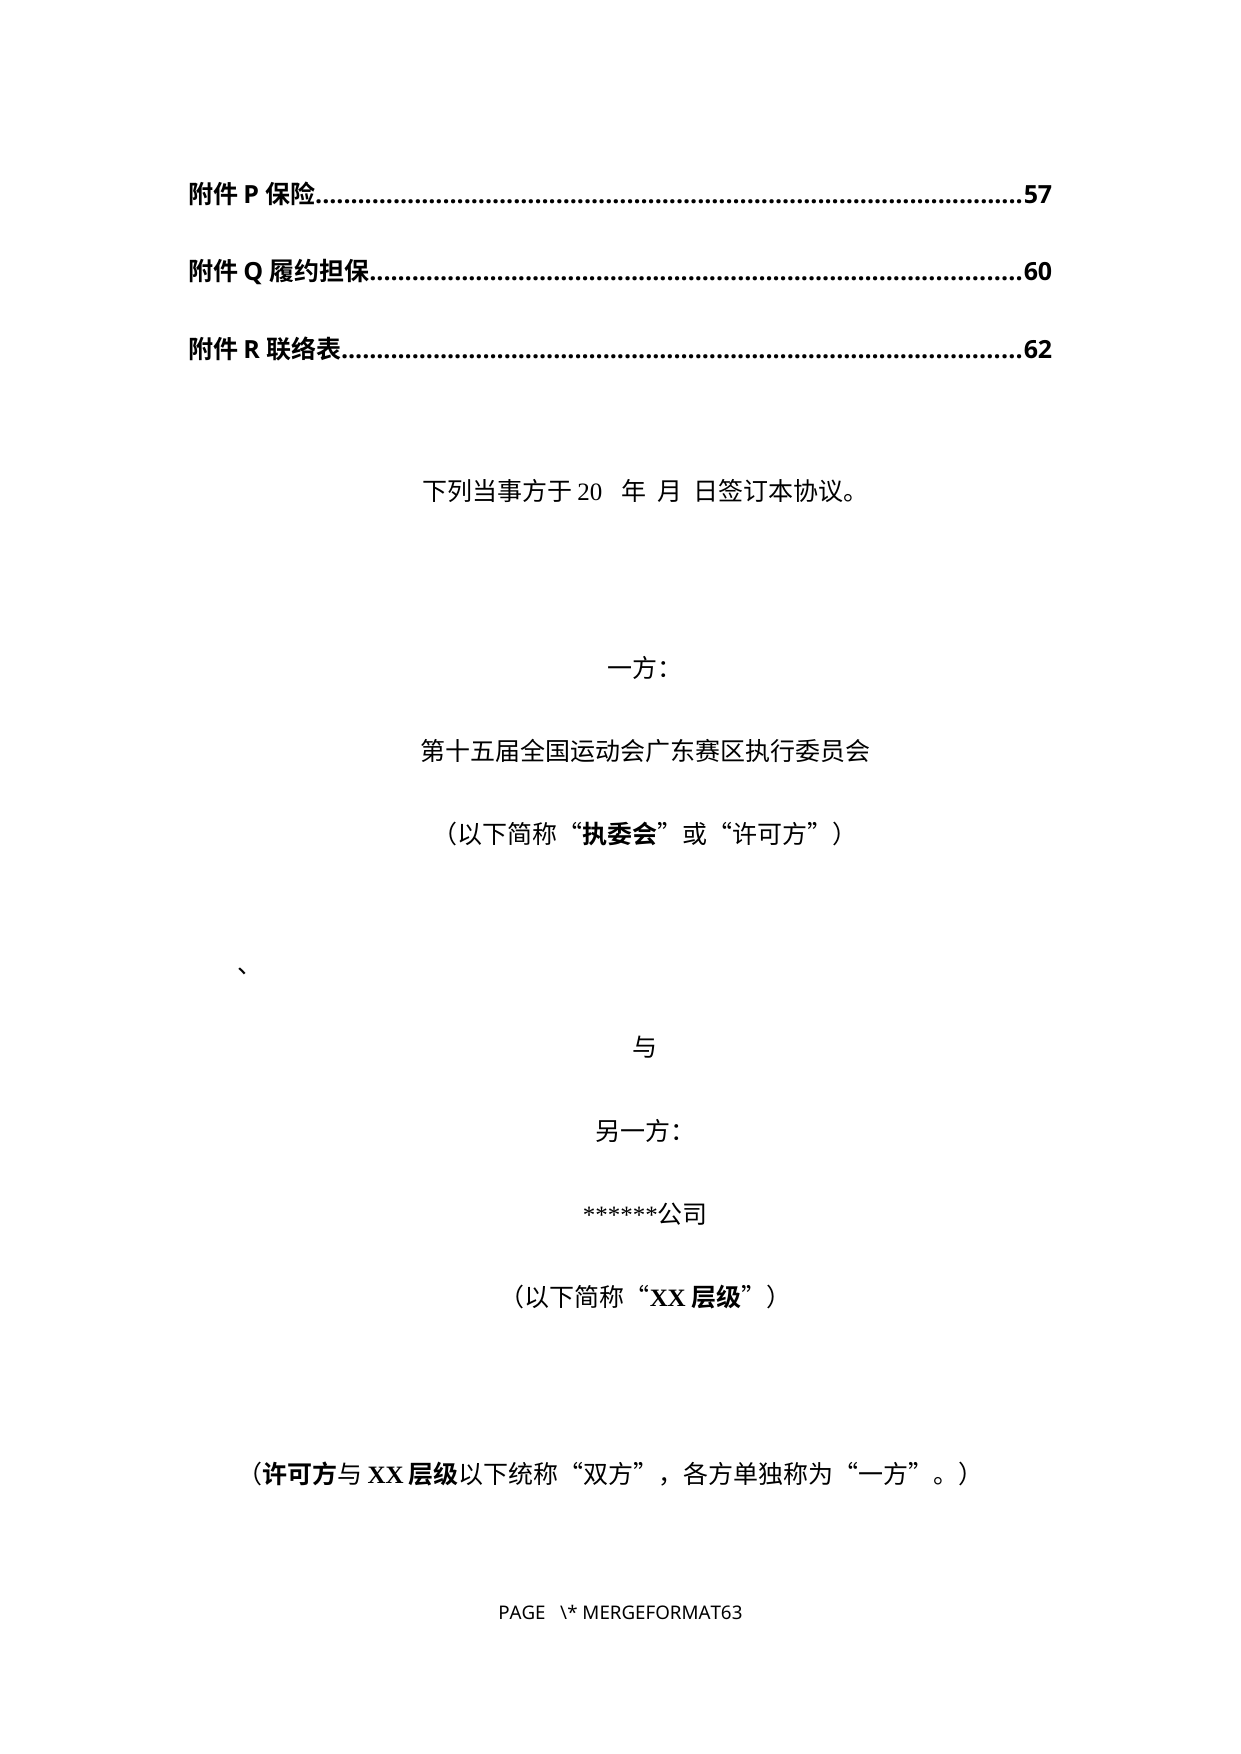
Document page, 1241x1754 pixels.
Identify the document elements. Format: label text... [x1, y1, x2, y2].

text 附件Q 履约担保 60 [187, 237, 1053, 302]
text 附件P 保险 57 [187, 160, 1053, 225]
text 与 [187, 1013, 1053, 1078]
text 下列当事方于20 年 月 日签订本协议。 [187, 457, 1053, 522]
text 一方： [187, 634, 1053, 699]
text 、 [187, 930, 1053, 995]
text （许可方与XX层级以下统称“双方”，各方单独称为“一方”。） [187, 1440, 1053, 1505]
text 附件R 联络表 62 [187, 315, 1053, 380]
text 第十五届全国运动会广东赛区执行委员会 [187, 717, 1053, 782]
text 另一方： [187, 1097, 1053, 1162]
text （以下简称“执委会”或“许可方”） [187, 800, 1053, 865]
text （以下简称“XX层级”） [187, 1263, 1053, 1328]
text ******公司 [187, 1180, 1053, 1245]
